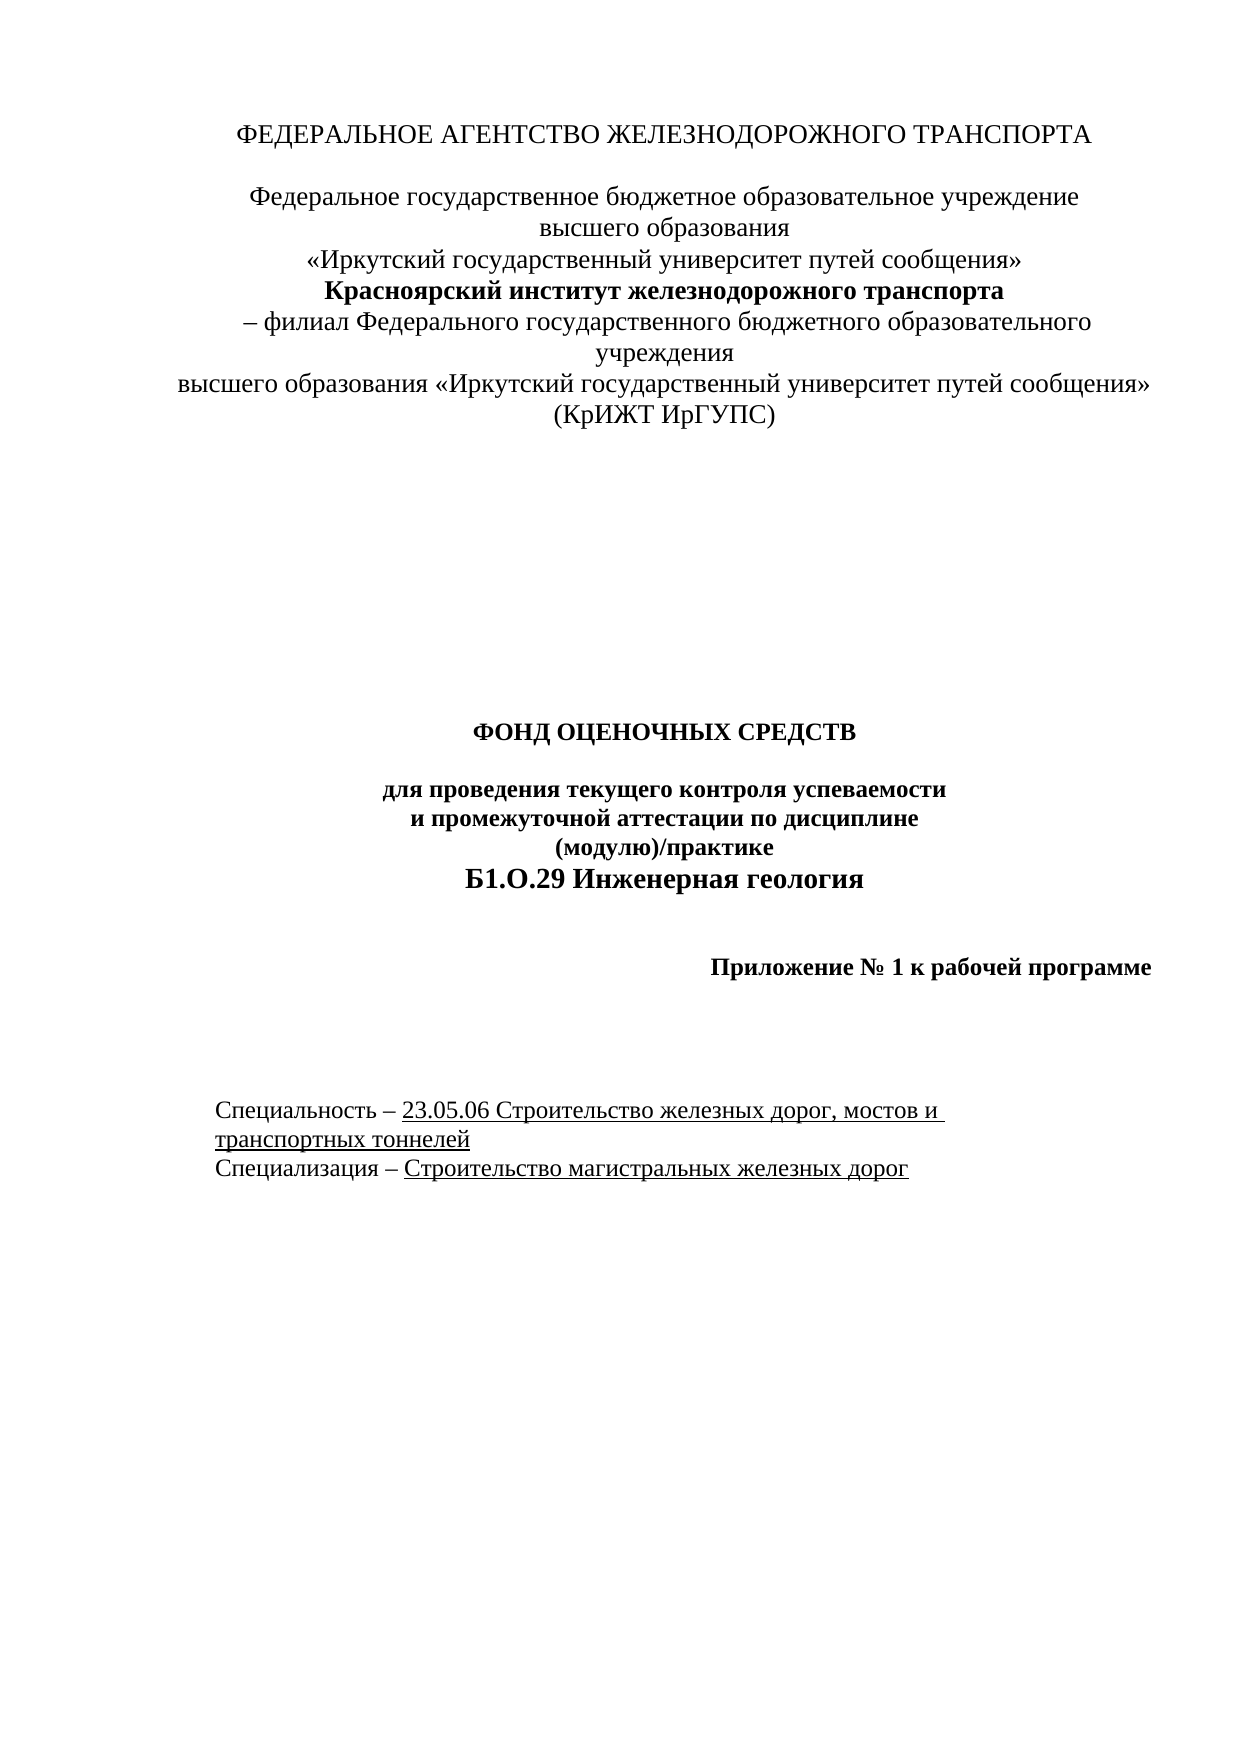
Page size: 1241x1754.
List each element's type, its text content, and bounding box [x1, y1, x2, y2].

text высшего образования [177, 212, 1152, 243]
text (модулю)/практике [177, 832, 1152, 861]
text Специальность – 23.05.06 Строительство железных дорог, мостов и транспортных тоннелей [215, 1096, 1028, 1153]
text Специализация – Строительство магистральных железных дорог [215, 1153, 1028, 1182]
text (КрИЖТ ИрГУПС) [177, 398, 1152, 429]
text Приложение № 1 к рабочей программе [177, 952, 1152, 981]
text ФОНД ОЦЕНОЧНЫХ СРЕДСТВ [177, 717, 1152, 746]
text и промежуточной аттестации по дисциплине [177, 803, 1152, 832]
text «Иркутский государственный университет путей сообщения» [177, 243, 1152, 274]
text ФЕДЕРАЛЬНОЕ АГЕНТСТВО ЖЕЛЕЗНОДОРОЖНОГО ТРАНСПОРТА [177, 118, 1152, 149]
text Б1.О.29 Инженерная геология [177, 861, 1152, 894]
text – филиал Федерального государственного бюджетного образовательного учреждения [177, 305, 1152, 367]
text Федеральное государственное бюджетное образовательное учреждение [177, 180, 1152, 212]
text Красноярский институт железнодорожного транспорта [177, 274, 1152, 305]
text для проведения текущего контроля успеваемости [177, 774, 1152, 803]
text высшего образования «Иркутский государственный университет путей сообщения» [177, 367, 1152, 398]
